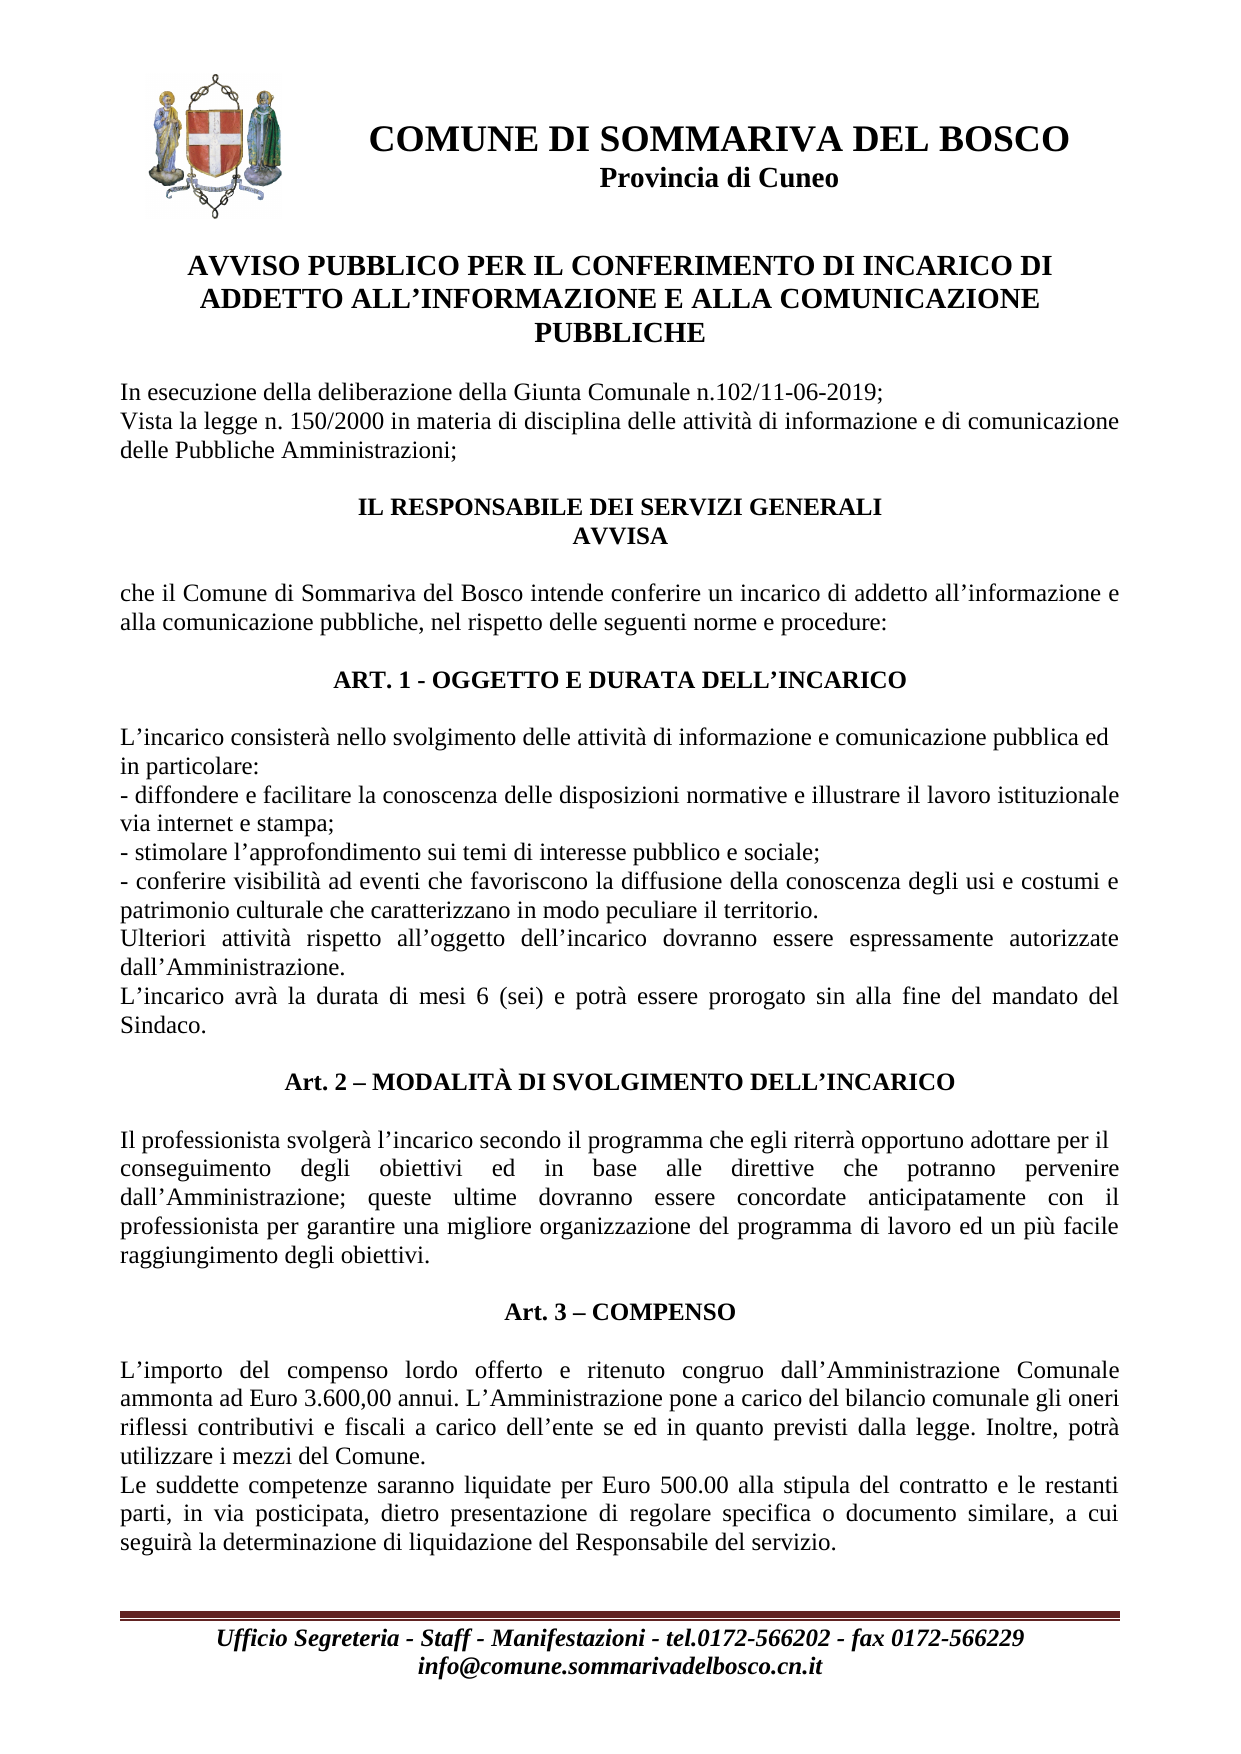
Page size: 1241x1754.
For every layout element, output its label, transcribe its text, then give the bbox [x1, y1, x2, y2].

text conseguimento degli obiettivi ed in base alle direttive che potranno pervenire dall’Amministrazione; queste ultime dovranno essere concordate anticipatamente con il professionista per garantire una migliore organizzazione del programma di lavoro ed un più facile raggiungimento degli obiettivi. [120, 1153, 1120, 1268]
text Art. 3 – COMPENSO [120, 1297, 1120, 1326]
text - conferire visibilità ad eventi che favoriscono la diffusione della conoscenza degli usi e costumi e patrimonio culturale che caratterizzano in modo peculiare il territorio. [120, 866, 1120, 923]
text L’importo del compenso lordo offerto e ritenuto congruo dall’Amministrazione Comunale ammonta ad Euro 3.600,00 annui. L’Amministrazione pone a carico del bilancio comunale gli oneri riflessi contributivi e fiscali a carico dell’ente se ed in quanto previsti dalla legge. Inoltre, potrà utilizzare i mezzi del Comune. [120, 1355, 1120, 1470]
text L’incarico avrà la durata di mesi 6 (sei) e potrà essere prorogato sin alla fine del mandato del Sindaco. [120, 981, 1120, 1038]
text ART. 1 - OGGETTO E DURATA DELL’INCARICO [120, 665, 1120, 693]
text che il Comune di Sommariva del Bosco intende conferire un incarico di addetto all’informazione e alla comunicazione pubbliche, nel rispetto delle seguenti norme e procedure: [120, 578, 1120, 636]
text Il professionista svolgerà l’incarico secondo il programma che egli riterrà opportuno adottare per il [120, 1125, 1120, 1153]
picture [145, 73, 283, 219]
text - diffondere e facilitare la conoscenza delle disposizioni normative e illustrare il lavoro istituzionale via internet e stampa; [120, 780, 1120, 837]
text Art. 2 – MODALITÀ DI SVOLGIMENTO DELL’INCARICO [120, 1067, 1120, 1096]
text In esecuzione della deliberazione della Giunta Comunale n.102/11-06-2019; [120, 377, 1120, 406]
text Vista la legge n. 150/2000 in materia di disciplina delle attività di informazione e di comunicazione delle Pubbliche Amministrazioni; [120, 406, 1120, 463]
text AVVISO PUBBLICO PER IL CONFERIMENTO DI INCARICO DI ADDETTO ALL’INFORMAZIONE E ALLA COMUNICAZIONE PUBBLICHE [120, 248, 1120, 348]
text - stimolare l’approfondimento sui temi di interesse pubblico e sociale; [120, 837, 1120, 866]
text AVVISA [120, 521, 1120, 550]
text IL RESPONSABILE DEI SERVIZI GENERALI [120, 492, 1120, 521]
text Ulteriori attività rispetto all’oggetto dell’incarico dovranno essere espressamente autorizzate dall’Amministrazione. [120, 923, 1120, 981]
text Le suddette competenze saranno liquidate per Euro 500.00 alla stipula del contratto e le restanti parti, in via posticipata, dietro presentazione di regolare specifica o documento similare, a cui seguirà la determinazione di liquidazione del Responsabile del servizio. [120, 1470, 1120, 1556]
text L’incarico consisterà nello svolgimento delle attività di informazione e comunicazione pubblica ed [120, 722, 1120, 751]
text in particolare: [120, 751, 1120, 780]
